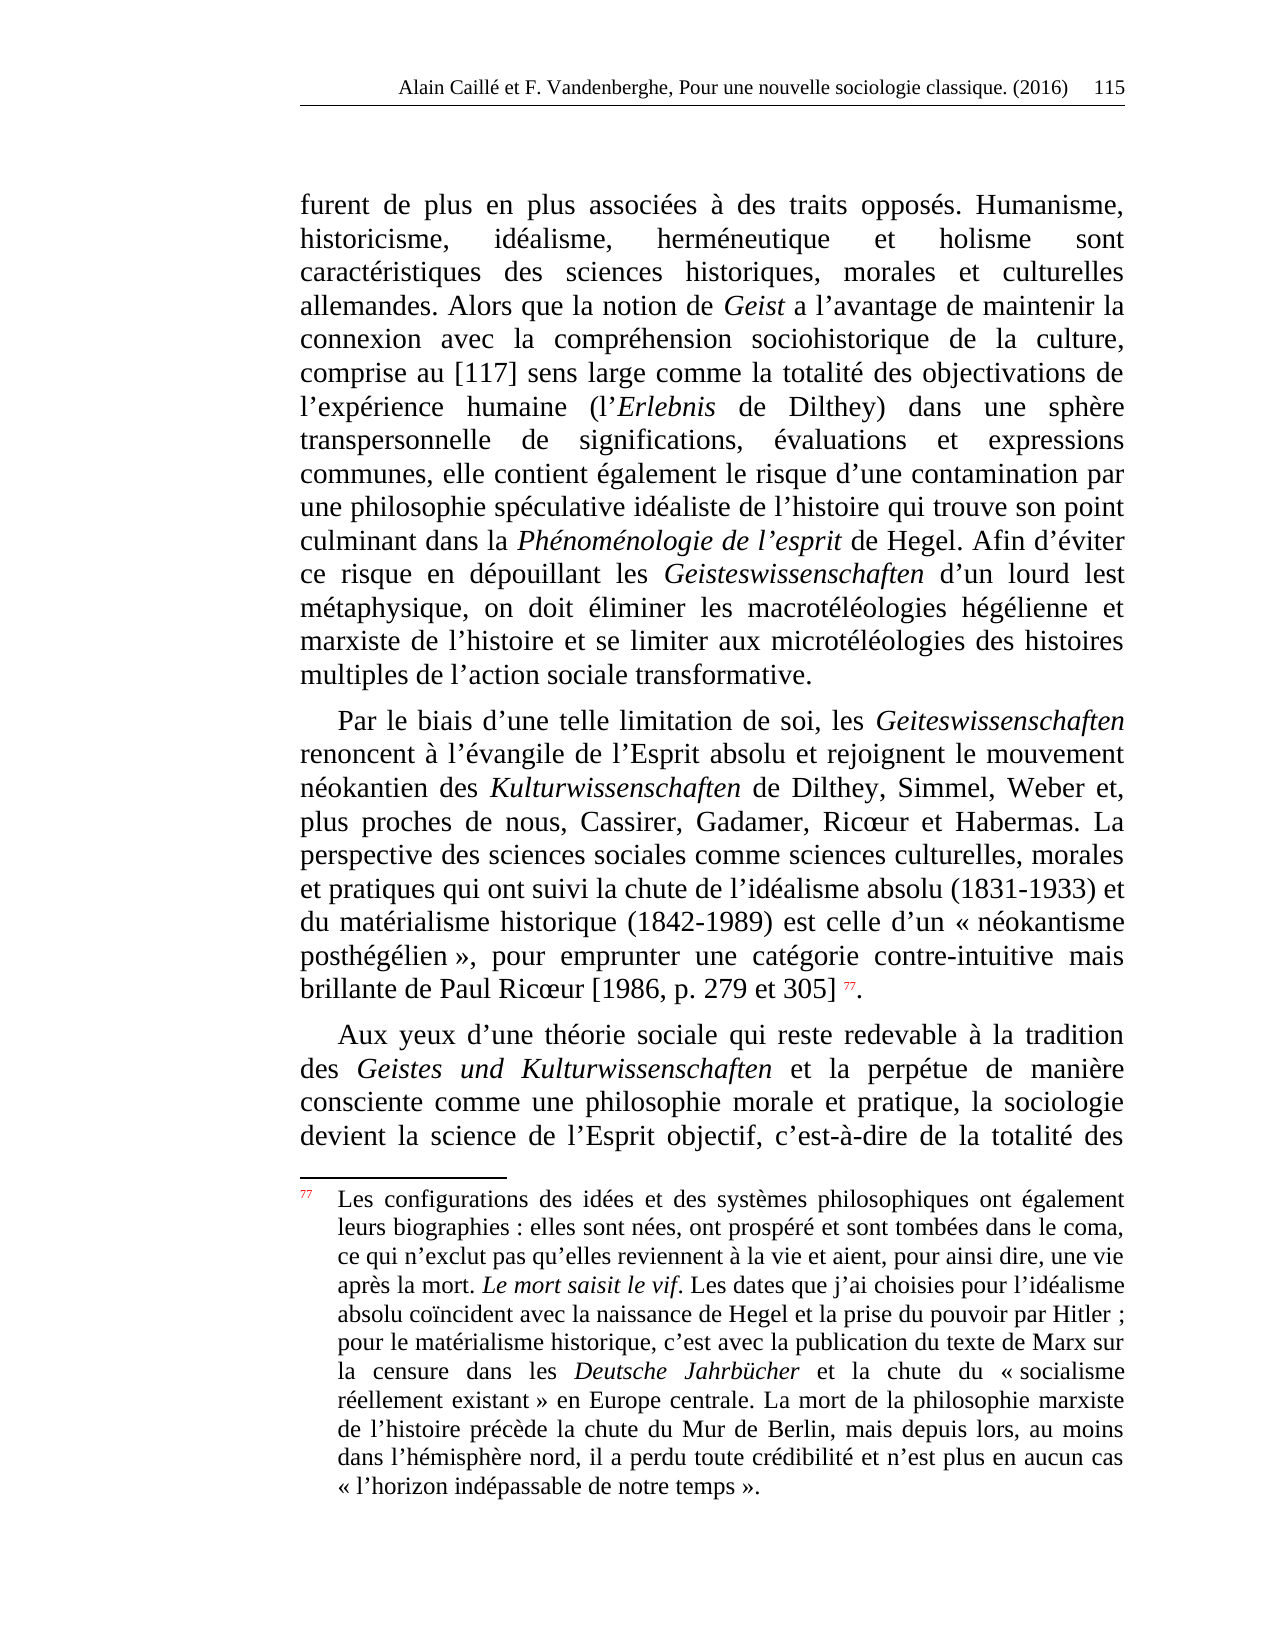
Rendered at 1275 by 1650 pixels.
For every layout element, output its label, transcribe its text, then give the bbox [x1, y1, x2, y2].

text Aux yeux d’une théorie sociale qui reste redevable à la tradition des Geistes und Kulturwissenschaften et la perpétue de manière consciente comme une philosophie morale et pratique, la sociologie devient la science de l’Esprit objectif, c’est-à-dire de la totalité des expressions vitales, des compréhensions normatives et des significations culturelles des êtres humains, depuis le langage, la religion et la science jusqu’aux travaux politiques, artistiques et économiques qui peuvent être compris comme les sédimentations des intentionnalités collectives au sein de formations culturelles [118] autonomes. Étant à la fois les expressions de groupes sociaux organisés et des ensembles culturels autonomes qui suivent leur propre logique, les formations de l’Esprit objectif sont à proprement parler sociales et logiques, et par conséquent socio-logiques [Dilthey, 1979, pp. 135-136]. [300, 1017, 1125, 1152]
text Si je m’autorise cette digression élémentaire, c’est parce que je souhaite concevoir les sciences sociales comme des sciences humaines et les sciences humaines comme des sciences morales. Geisteswissenschaften, littéralement sciences de l’Esprit, c’est de cette manière que Schiel traduisit en 1847 les sciences morales de John Stuart Mill en allemand . Logic of the Moral Sciences de Mill est devenu Logik der Geisteswissenschaften. Passant d’Angleterre (Mill) via Paris (Comte) à Berlin (Dilthey), le terme a perdu toutes les qualités naturalistes, positivistes, empiristes, utilitaristes et individualistes que le jeune Mill lui avait données. Entre les mains des Allemands, qui ont revitalisé les sciences humaines par l’injection d’une bonne dose d’idéalisme spéculatif, les Geisteswissenschaften furent de plus en plus associées à des traits opposés. Humanisme, historicisme, idéalisme, herméneutique et holisme sont caractéristiques des sciences historiques, morales et culturelles allemandes. Alors que la notion de Geist a l’avantage de maintenir la connexion avec la compréhension sociohistorique de la culture, comprise au [117] sens large comme la totalité des objectivations de l’expérience humaine (l’Erlebnis de Dilthey) dans une sphère transpersonnelle de significations, évaluations et expressions communes, elle contient également le risque d’une contamination par une philosophie spéculative idéaliste de l’histoire qui trouve son point culminant dans la Phénoménologie de l’esprit de Hegel. Afin d’éviter ce risque en dépouillant les Geisteswissenschaften d’un lourd lest métaphysique, on doit éliminer les macrotéléologies hégélienne et marxiste de l’histoire et se limiter aux microtéléologies des histoires multiples de l’action sociale transformative. [300, 187, 1125, 691]
text Par le biais d’une telle limitation de soi, les Geiteswissenschaften renoncent à l’évangile de l’Esprit absolu et rejoignent le mouvement néokantien des Kulturwissenschaften de Dilthey, Simmel, Weber et, plus proches de nous, Cassirer, Gadamer, Ricœur et Habermas. La perspective des sciences sociales comme sciences culturelles, morales et pratiques qui ont suivi la chute de l’idéalisme absolu (1831-1933) et du matérialisme historique (1842-1989) est celle d’un « néokantisme posthégélien », pour emprunter une catégorie contre-intuitive mais brillante de Paul Ricœur [1986, p. 279 et 305] . [300, 703, 1125, 1005]
